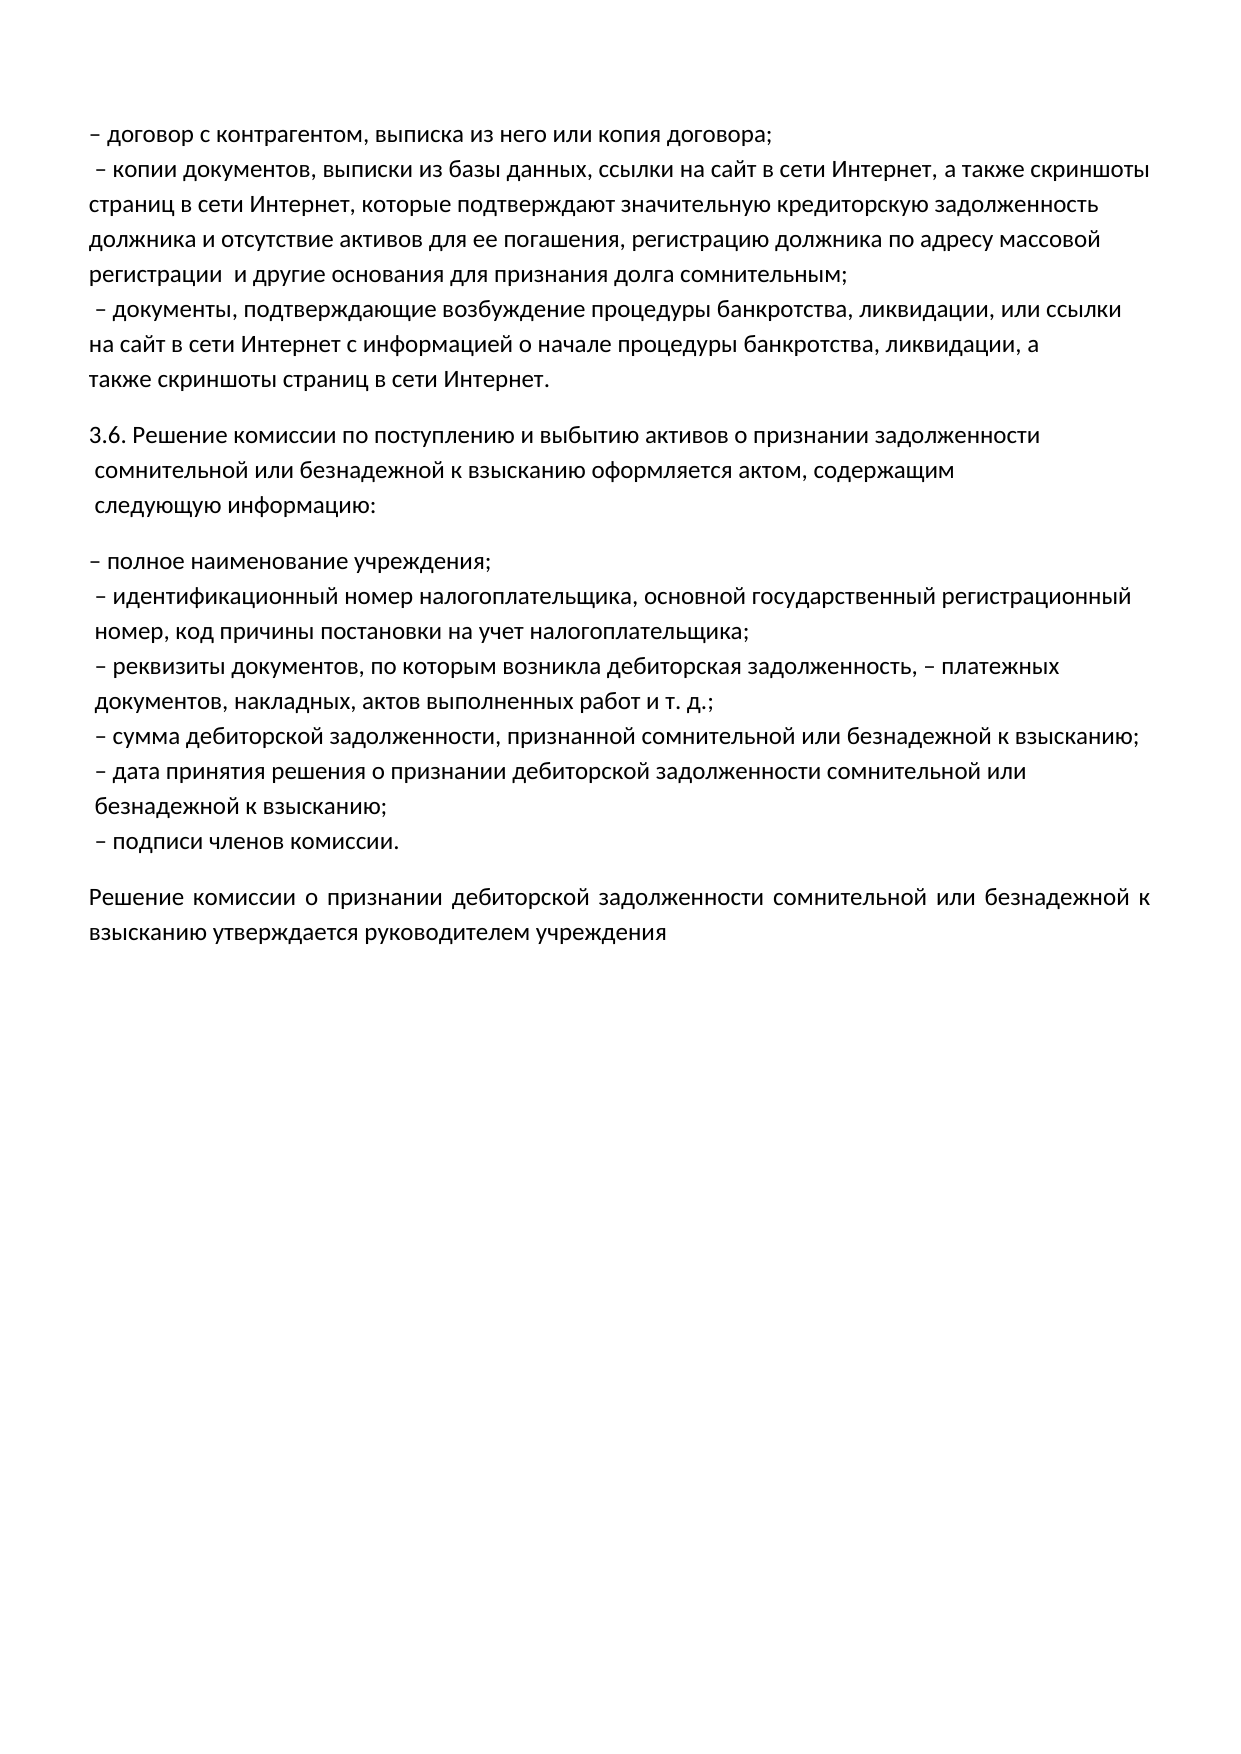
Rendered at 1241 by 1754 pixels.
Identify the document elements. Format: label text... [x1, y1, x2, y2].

text 3.6. Решение комиссии по поступлению и выбытию активов о признании задолженности сомнительной или безнадежной к взысканию оформляется актом, содержащим следующую информацию: [89, 419, 1152, 519]
text Решение комиссии о признании дебиторской задолженности сомнительной или безнадежной к взысканию утверждается руководителем учреждения [89, 881, 1152, 946]
text – договор с контрагентом, выписка из него или копия договора; – копии документов, выписки из базы данных, ссылки на сайт в сети Интернет, а также скриншоты страниц в сети Интернет, которые подтверждают значительную кредиторскую задолженность должника и отсутствие активов для ее погашения, регистрацию должника по адресу массовой регистрации и другие основания для признания долга сомнительным; – документы, подтверждающие возбуждение процедуры банкротства, ликвидации, или ссылки на сайт в сети Интернет с информацией о начале процедуры банкротства, ликвидации, а также скриншоты страниц в сети Интернет. [89, 118, 1152, 394]
text – полное наименование учреждения; – идентификационный номер налогоплательщика, основной государственный регистрационный номер, код причины постановки на учет налогоплательщика; – реквизиты документов, по которым возникла дебиторская задолженность, – платежных документов, накладных, актов выполненных работ и т. д.; – сумма дебиторской задолженности, признанной сомнительной или безнадежной к взысканию; – дата принятия решения о признании дебиторской задолженности сомнительной или безнадежной к взысканию; – подписи членов комиссии. [89, 545, 1152, 855]
